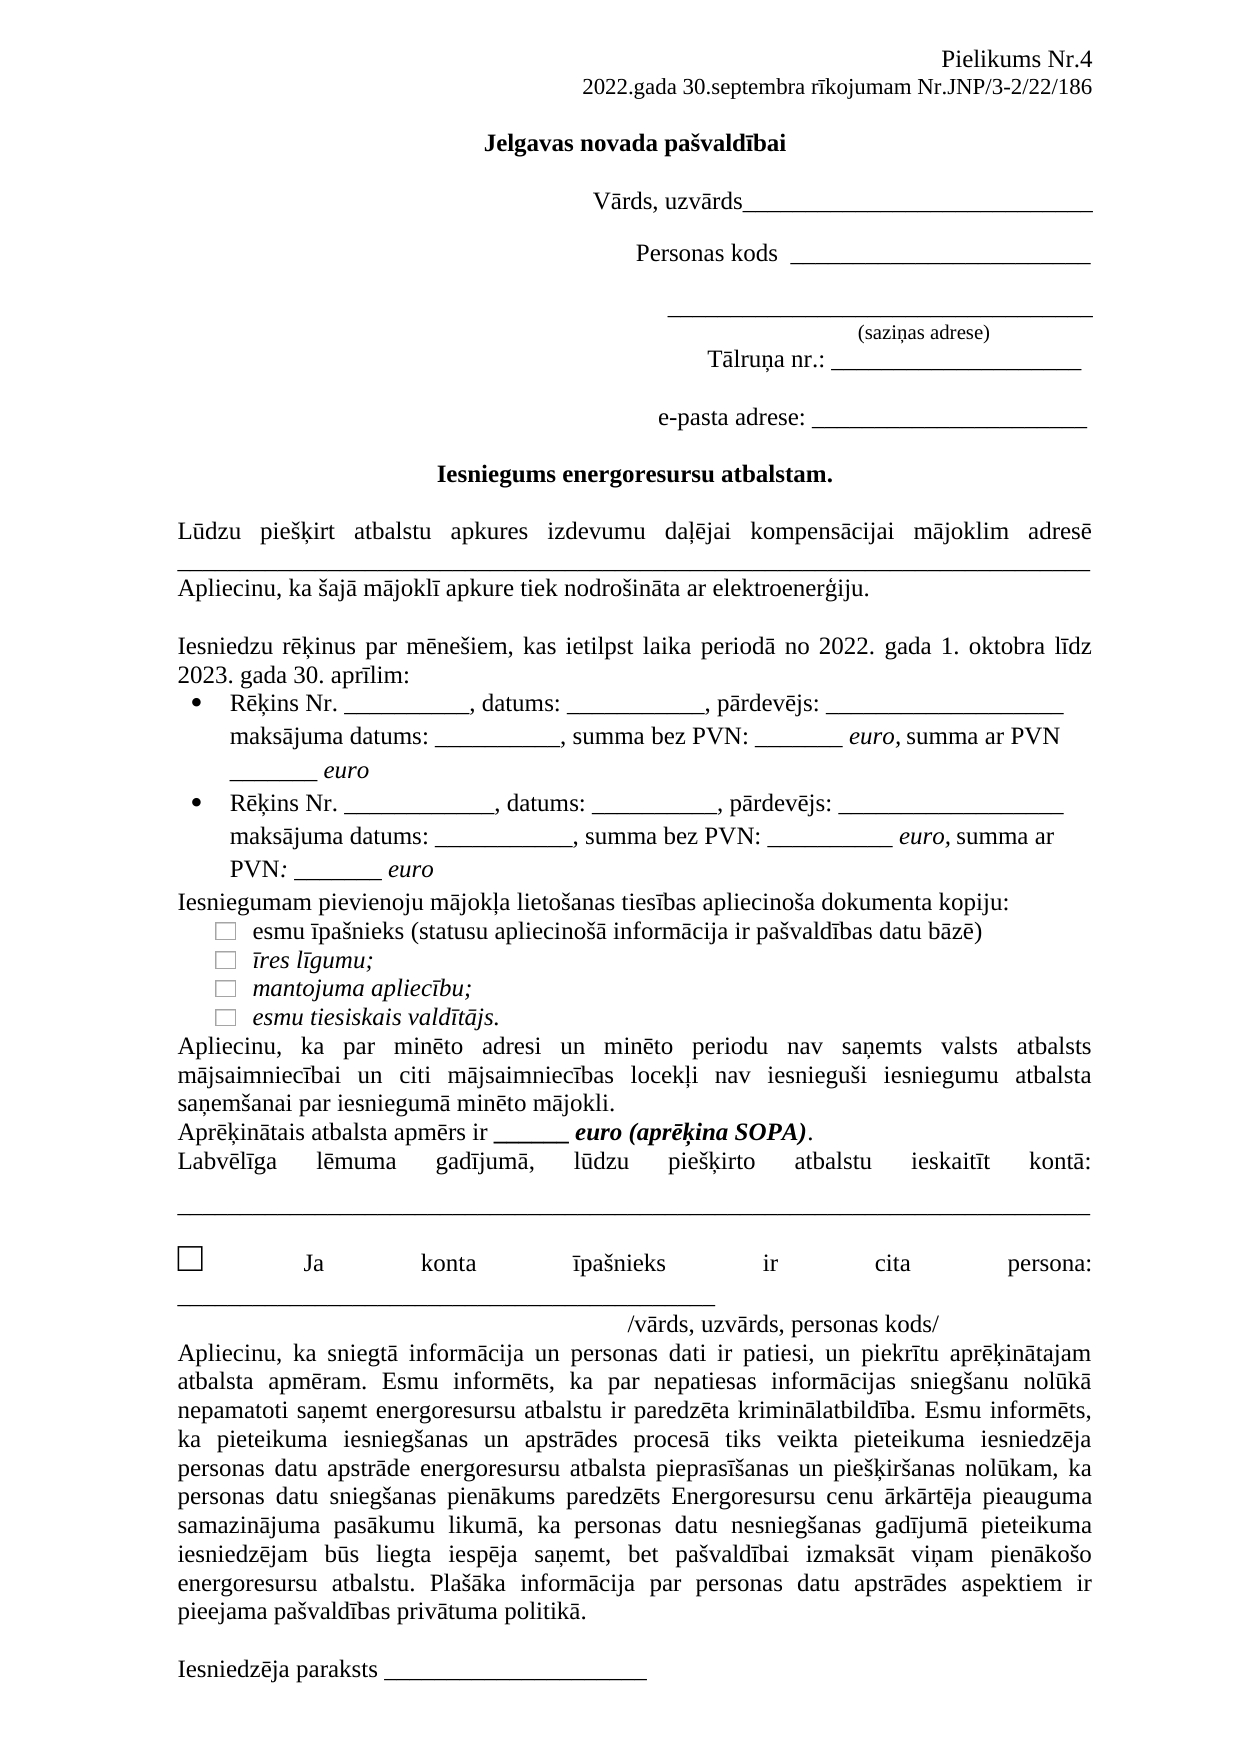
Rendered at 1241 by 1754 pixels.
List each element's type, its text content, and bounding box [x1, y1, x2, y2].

list esmu īpašnieks (statusu apliecinošā informācija ir pašvaldības datu bāzē) [215, 916, 1092, 945]
picture [215, 1009, 236, 1026]
picture [215, 980, 236, 997]
text Iesniedzēja paraksts _____________________ [177, 1654, 1092, 1683]
list esmu tiesiskais valdītājs. [215, 1002, 1092, 1031]
text Iesniedzu rēķinus par mēnešiem, kas ietilpst laika periodā no 2022. gada 1. oktobra līdz 2023. gada 30. aprīlim: [177, 631, 1092, 688]
text __________________________________ [177, 291, 1092, 320]
text Iesniegumam pievienoju mājokļa lietošanas tiesības apliecinoša dokumenta kopiju: [177, 887, 1092, 916]
list Rēķins Nr. __________, datums: ___________, pārdevējs: ___________________ maksājuma datums: __________, summa bez PVN: _______ euro, summa ar PVN _______ euro [192, 688, 1092, 783]
text Vārds, uzvārds____________________________ [177, 186, 1092, 214]
list mantojuma apliecību; [215, 973, 1092, 1002]
text (saziņas adrese) [177, 320, 1092, 344]
text Jelgavas novada pašvaldībai [177, 128, 1092, 157]
text Pielikums Nr.4 [177, 44, 1092, 73]
list īres līgumu; [215, 945, 1092, 973]
picture [215, 922, 236, 940]
text Apliecinu, ka sniegtā informācija un personas dati ir patiesi, un piekrītu aprēķinātajam atbalsta apmēram. Esmu informēts, ka par nepatiesas informācijas sniegšanu nolūkā nepamatoti saņemt energoresursu atbalstu ir paredzēta kriminālatbildība. Esmu informēts, ka pieteikuma iesniegšanas un apstrādes procesā tiks veikta pieteikuma iesniedzēja personas datu apstrāde energoresursu atbalsta pieprasīšanas un piešķiršanas nolūkam, ka personas datu sniegšanas pienākums paredzēts Energoresursu cenu ārkārtēja pieauguma samazinājuma pasākumu likumā, ka personas datu nesniegšanas gadījumā pieteikuma iesniedzējam būs liegta iespēja saņemt, bet pašvaldībai izmaksāt viņam pienākošo energoresursu atbalstu. Plašāka informācija par personas datu apstrādes aspektiem ir pieejama pašvaldības privātuma politikā. [177, 1338, 1092, 1625]
text Apliecinu, ka par minēto adresi un minēto periodu nav saņemts valsts atbalsts mājsaimniecībai un citi mājsaimniecības locekļi nav iesnieguši iesniegumu atbalsta saņemšanai par iesniegumā minēto mājokli. [177, 1031, 1092, 1117]
text Aprēķinātais atbalsta apmērs ir ______ euro (aprēķina SOPA). [177, 1117, 1092, 1146]
text 2022.gada 30.septembra rīkojumam Nr.JNP/3-2/22/186 [177, 73, 1092, 99]
text Iesniegums energoresursu atbalstam. [177, 459, 1092, 488]
text Tālruņa nr.: ____________________ [177, 344, 1092, 373]
text Lūdzu piešķirt atbalstu apkures izdevumu daļējai kompensācijai mājoklim adresē _________________________________________________________________________ Apliecinu, ka šajā mājoklī apkure tiek nodrošināta ar elektroenerģiju. [177, 516, 1092, 602]
text /vārds, uzvārds, personas kods/ [177, 1309, 1092, 1338]
text e-pasta adrese: ______________________ [177, 402, 1092, 430]
text □ Ja konta īpašnieks ir cita persona: ___________________________________________ [177, 1232, 1092, 1309]
text Personas kods ________________________ [177, 238, 1092, 267]
picture [215, 951, 236, 969]
text Labvēlīga lēmuma gadījumā, lūdzu piešķirto atbalstu ieskaitīt kontā: _________________________________________________________________________ [177, 1146, 1092, 1218]
list Rēķins Nr. ____________, datums: __________, pārdevējs: __________________ maksājuma datums: ___________, summa bez PVN: __________ euro, summa ar PVN: _______ euro [192, 788, 1092, 883]
